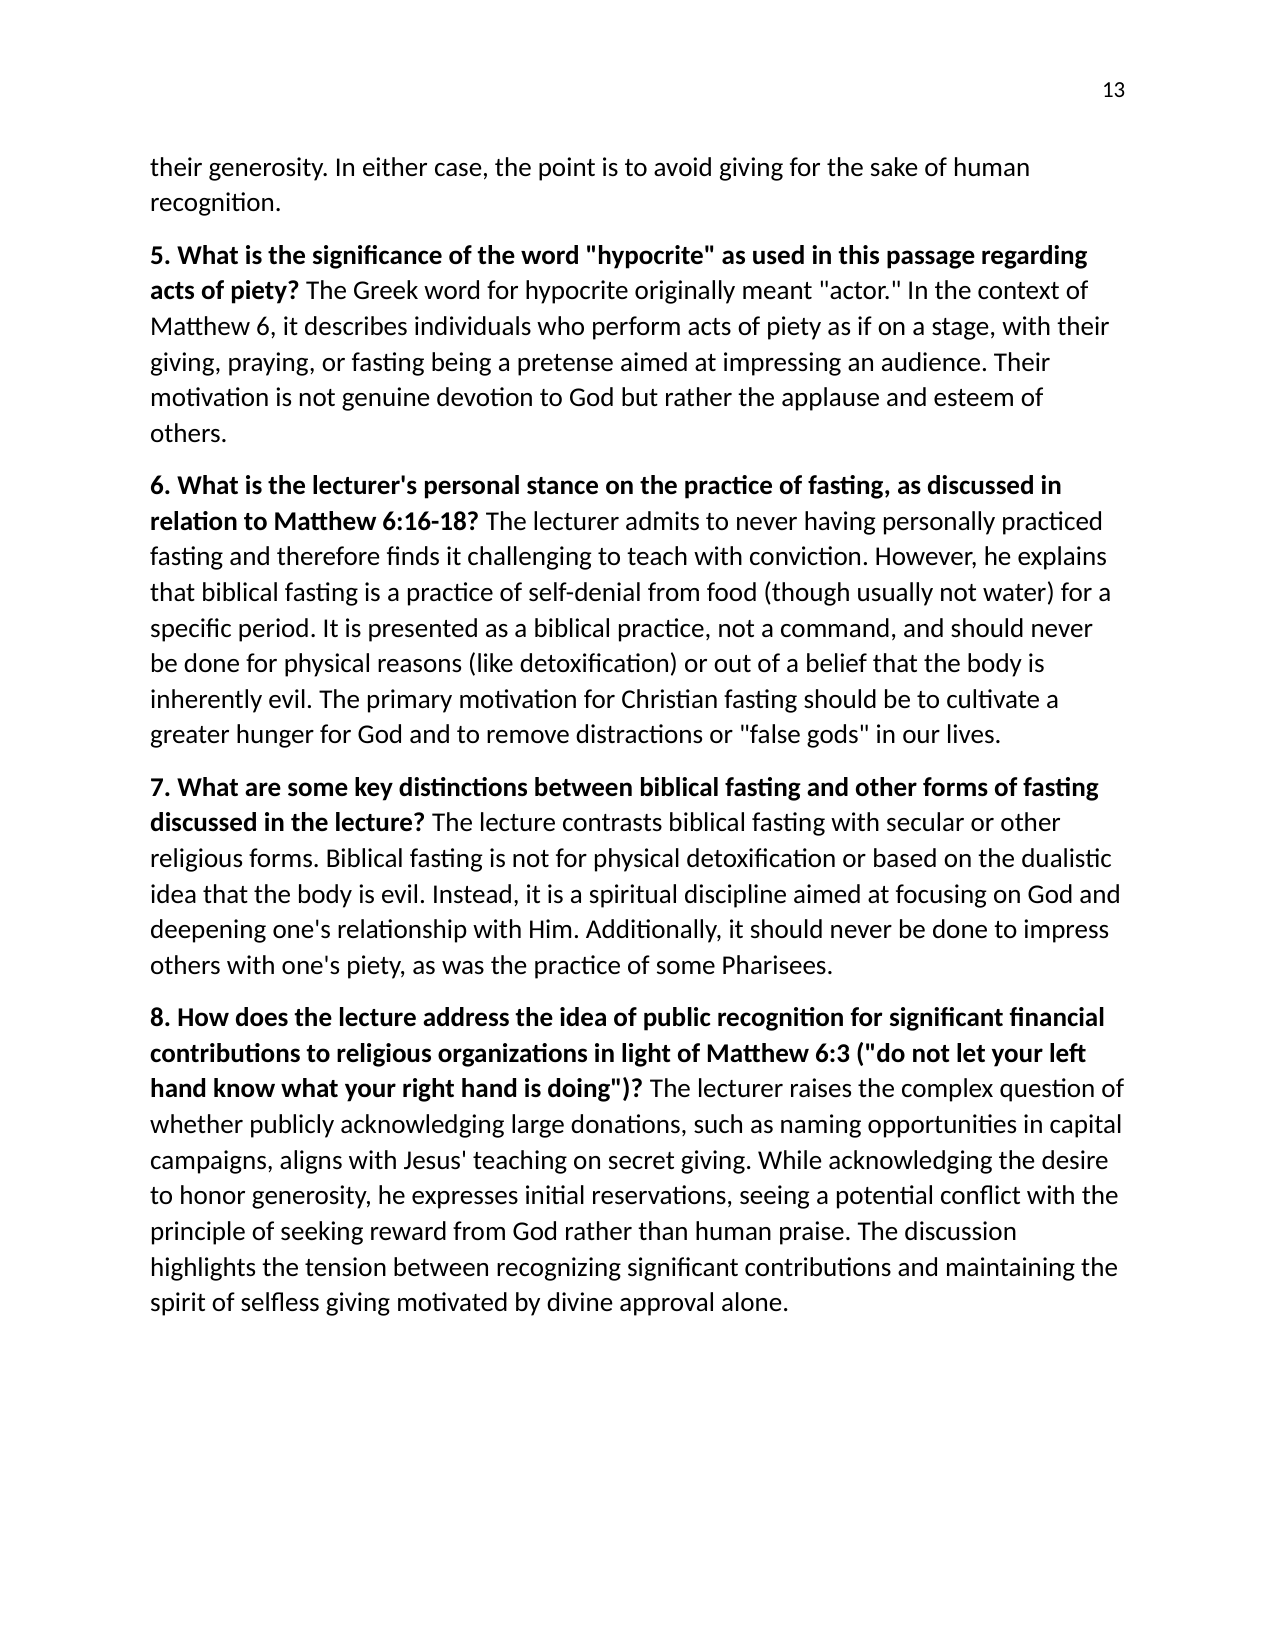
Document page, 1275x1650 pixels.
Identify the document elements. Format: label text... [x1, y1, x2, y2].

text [150, 150, 1125, 219]
text 5. What is the significance of the word "hypocrite" as used in this passage regarding acts of piety? The Greek word for hypocrite originally meant "actor." In the context of Matthew 6, it describes individuals who perform acts of piety as if on a stage, with their giving, praying, or fasting being a pretense aimed at impressing an audience. Their motivation is not genuine devotion to God but rather the applause and esteem of others. [150, 238, 1125, 449]
text 8. How does the lecture address the idea of public recognition for significant financial contributions to religious organizations in light of Matthew 6:3 ("do not let your left hand know what your right hand is doing")? The lecturer raises the complex question of whether publicly acknowledging large donations, such as naming opportunities in capital campaigns, aligns with Jesus' teaching on secret giving. While acknowledging the desire to honor generosity, he expresses initial reservations, seeing a potential conflict with the principle of seeking reward from God rather than human praise. The discussion highlights the tension between recognizing significant contributions and maintaining the spirit of selfless giving motivated by divine approval alone. [150, 1000, 1125, 1318]
text 6. What is the lecturer's personal stance on the practice of fasting, as discussed in relation to Matthew 6:16-18? The lecturer admits to never having personally practiced fasting and therefore finds it challenging to teach with conviction. However, he explains that biblical fasting is a practice of self-denial from food (though usually not water) for a specific period. It is presented as a biblical practice, not a command, and should never be done for physical reasons (like detoxification) or out of a belief that the body is inherently evil. The primary motivation for Christian fasting should be to cultivate a greater hunger for God and to remove distractions or "false gods" in our lives. [150, 468, 1125, 751]
text 7. What are some key distinctions between biblical fasting and other forms of fasting discussed in the lecture? The lecture contrasts biblical fasting with secular or other religious forms. Biblical fasting is not for physical detoxification or based on the dualistic idea that the body is evil. Instead, it is a spiritual discipline aimed at focusing on God and deepening one's relationship with Him. Additionally, it should never be done to impress others with one's piety, as was the practice of some Pharisees. [150, 770, 1125, 981]
